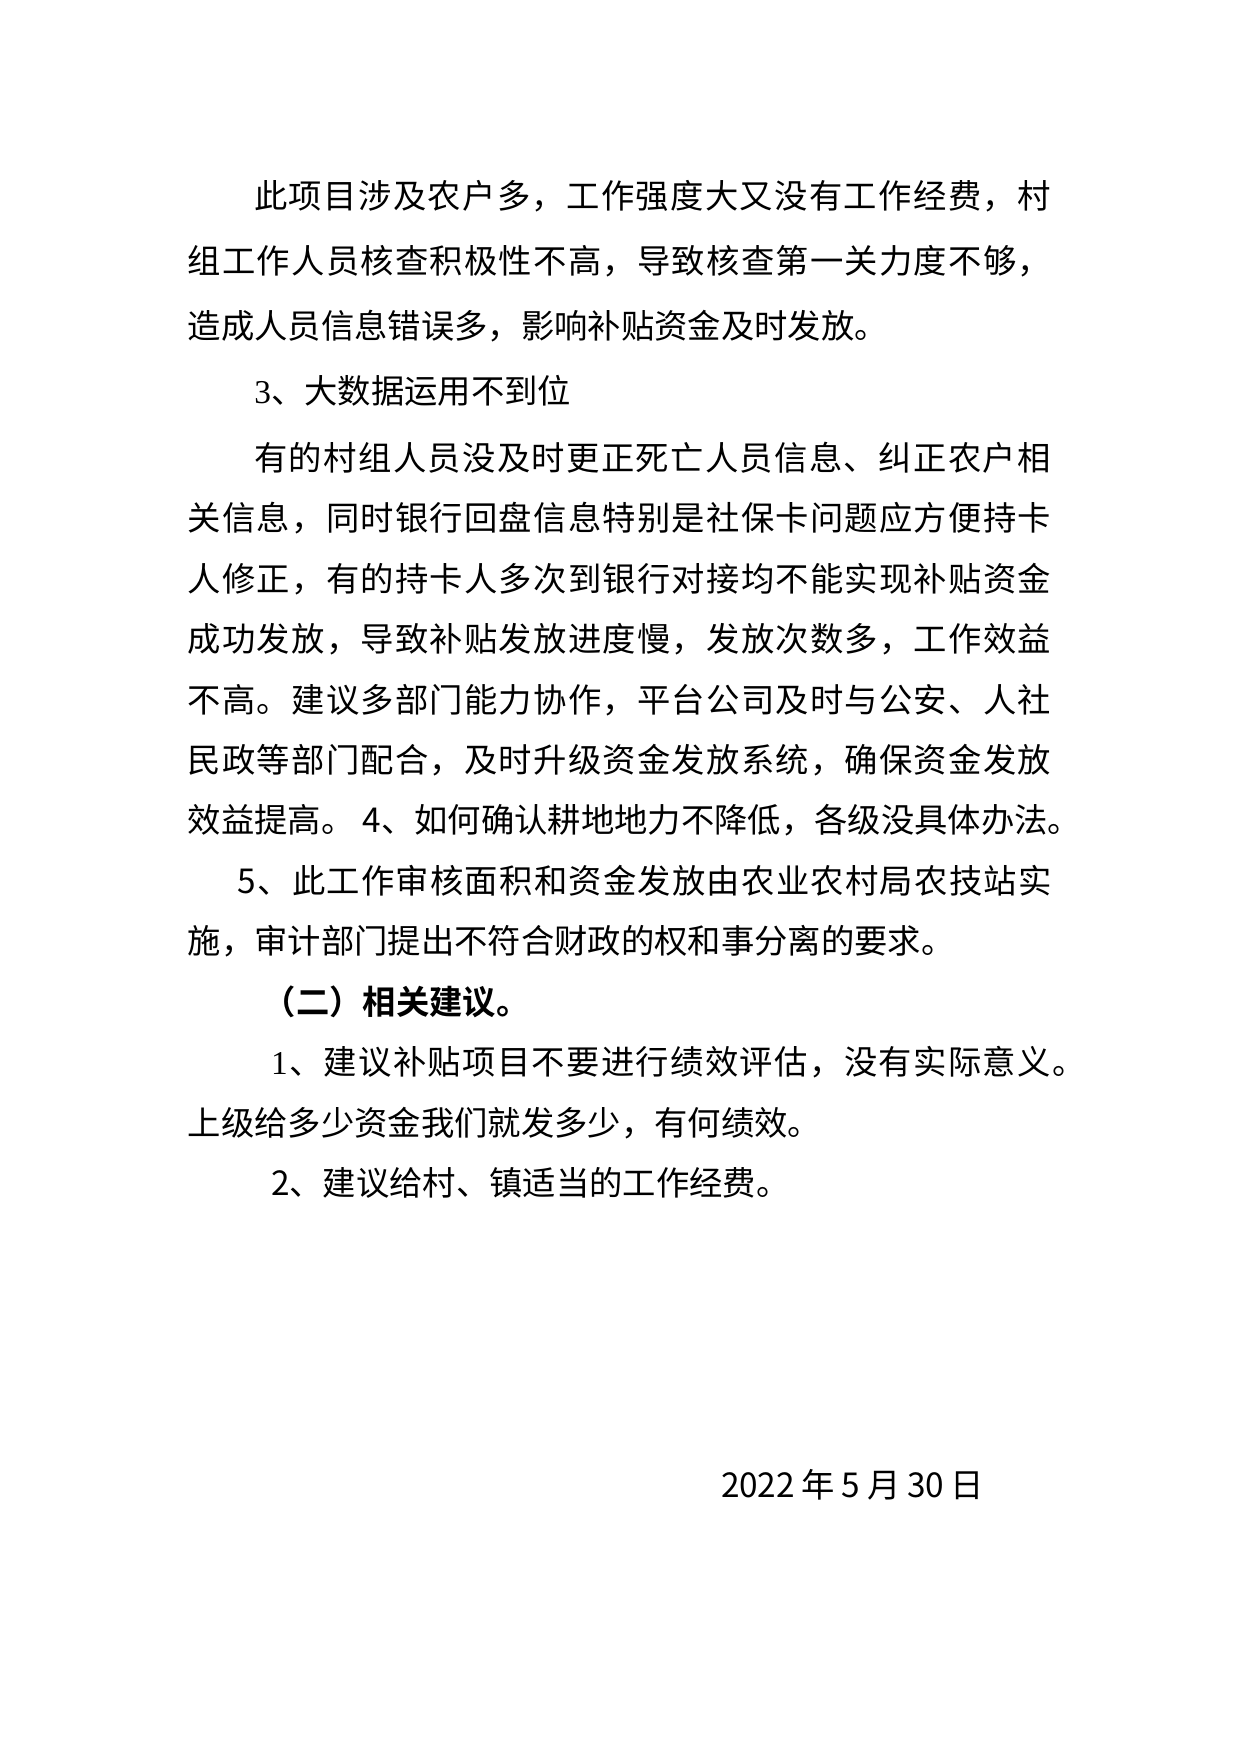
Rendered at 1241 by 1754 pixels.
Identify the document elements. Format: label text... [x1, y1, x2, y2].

text 有的村组人员没及时更正死亡人员信息、纠正农户相关信息，同时银行回盘信息特别是社保卡问题应方便持卡人修正，有的持卡人多次到银行对接均不能实现补贴资金成功发放，导致补贴发放进度慢，发放次数多，工作效益不高。建议多部门能力协作，平台公司及时与公安、人社、民政等部门配合，及时升级资金发放系统，确保资金发放效益提高。 4、如何确认耕地地力不降低，各级没具体办法。 [187, 422, 1053, 845]
text 2、建议给村、镇适当的工作经费。 [187, 1147, 1053, 1207]
text 5、此工作审核面积和资金发放由农业农村局农技站实施，审计部门提出不符合财政的权和事分离的要求。 [187, 845, 1053, 966]
text 2022年5月30日 [187, 1449, 1053, 1509]
text 1、建议补贴项目不要进行绩效评估，没有实际意义。上级给多少资金我们就发多少，有何绩效。 [187, 1026, 1053, 1147]
text 3、大数据运用不到位 [187, 357, 1053, 422]
text （二）相关建议。 [187, 966, 1053, 1026]
text 此项目涉及农户多，工作强度大又没有工作经费，村组工作人员核查积极性不高，导致核查第一关力度不够，造成人员信息错误多，影响补贴资金及时发放。 [187, 162, 1053, 357]
